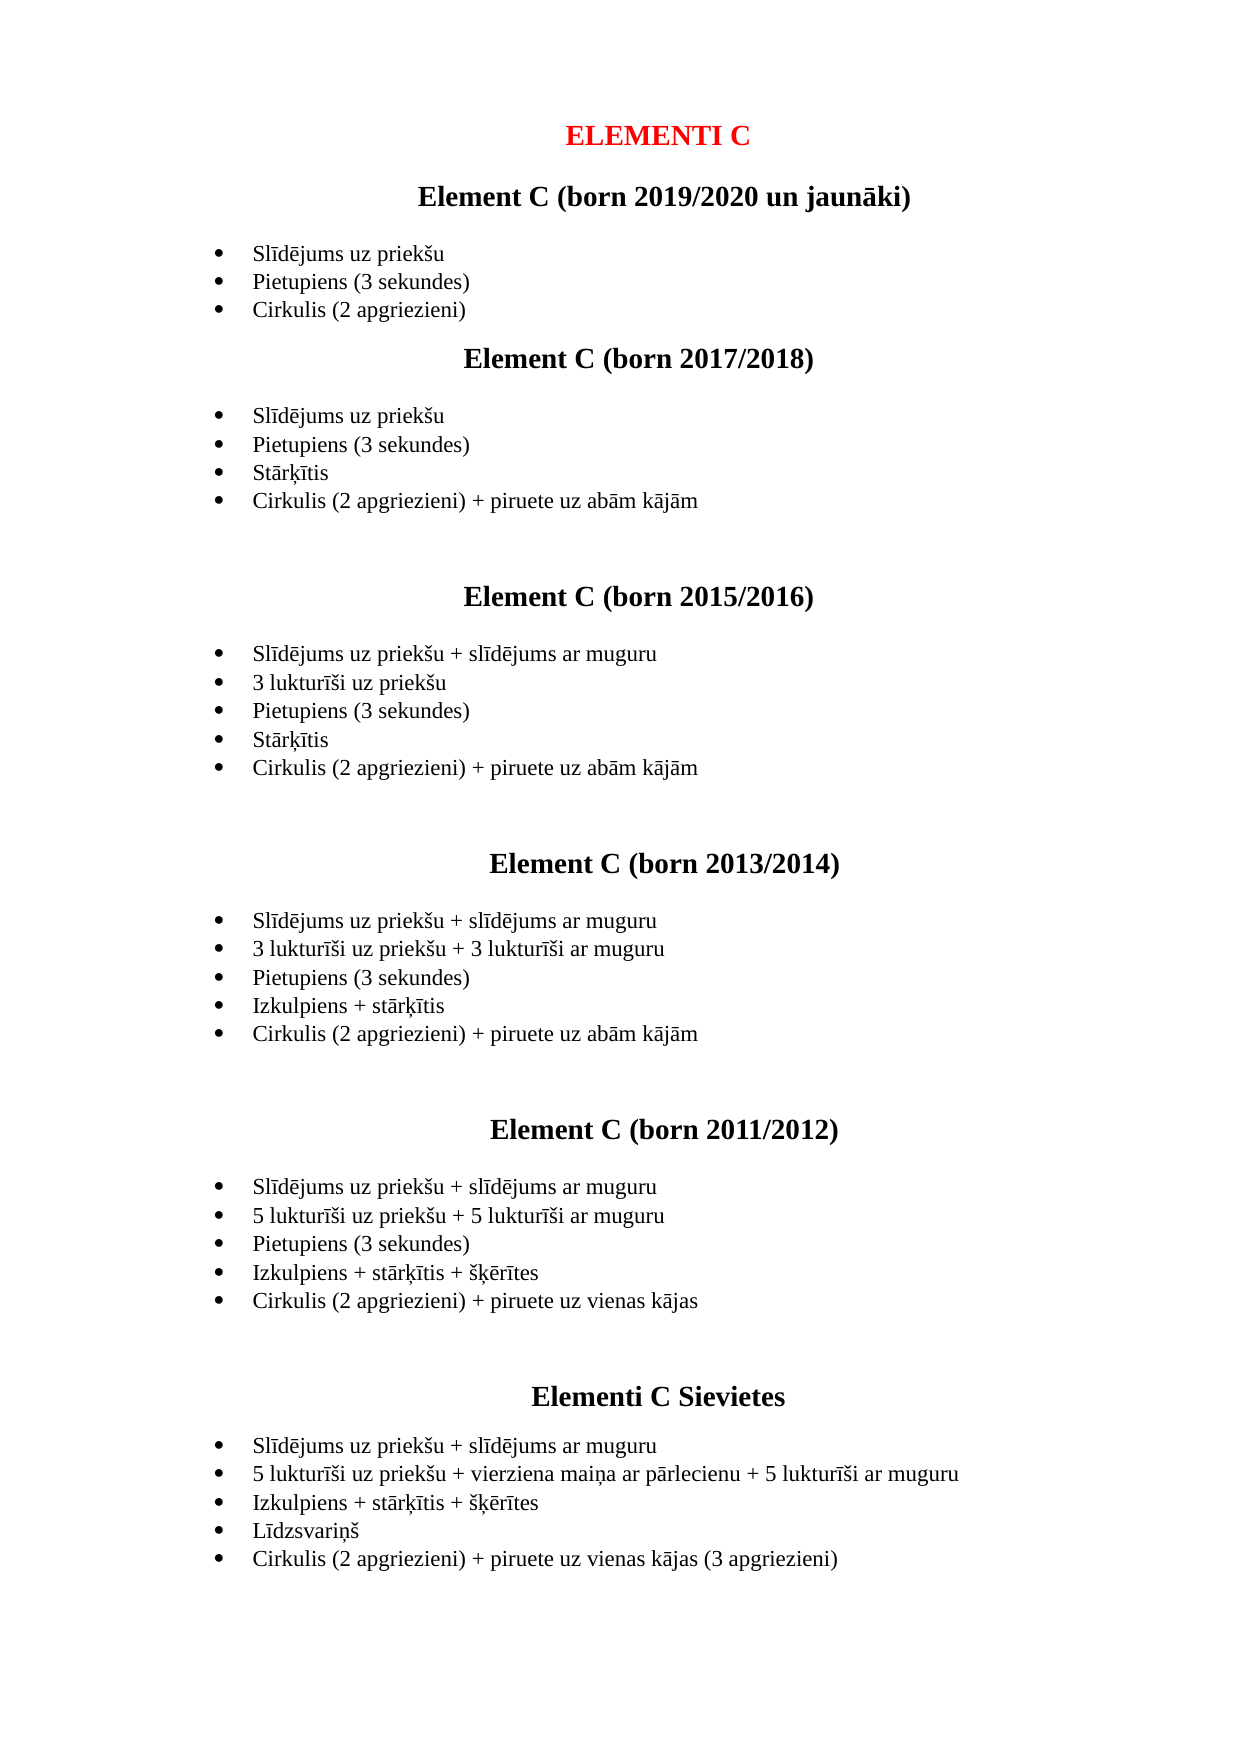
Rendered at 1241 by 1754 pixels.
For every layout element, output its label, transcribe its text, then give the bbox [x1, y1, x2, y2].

list Pietupiens (3 sekundes) [215, 431, 1139, 457]
list Slīdējums uz priekšu + slīdējums ar muguru [215, 907, 1139, 933]
list Slīdējums uz priekšu [215, 239, 1139, 266]
list Cirkulis (2 apgriezieni) + piruete uz abām kājām [215, 754, 1139, 780]
list Pietupiens (3 sekundes) [215, 964, 1139, 990]
list Izkulpiens + stārķītis [215, 992, 1139, 1018]
list 3 lukturīši uz priekšu + 3 lukturīši ar muguru [215, 935, 1139, 962]
subtitle Element C (born 2017/2018) [463, 342, 1139, 375]
subtitle Element C (born 2015/2016) [463, 579, 1139, 613]
list Stārķītis [215, 459, 1139, 486]
list Pietupiens (3 sekundes) [215, 268, 1139, 294]
list Slīdējums uz priekšu + slīdējums ar muguru [215, 640, 1139, 667]
list 3 lukturīši uz priekšu [215, 669, 1139, 695]
subtitle Element C (born 2019/2020 un jaunāki) [265, 179, 1064, 212]
list Stārķītis [215, 726, 1139, 752]
list Cirkulis (2 apgriezieni) + piruete uz abām kājām [215, 488, 1139, 514]
list Slīdējums uz priekšu + slīdējums ar muguru [215, 1173, 1139, 1199]
list Līdzsvariņš [215, 1517, 1139, 1543]
list Slīdējums uz priekšu [215, 402, 1139, 429]
subtitle ELEMENTI C [177, 118, 1139, 152]
list Izkulpiens + stārķītis + šķērītes [215, 1489, 1139, 1515]
list Cirkulis (2 apgriezieni) + piruete uz vienas kājas (3 apgriezieni) [215, 1546, 1139, 1572]
list 5 lukturīši uz priekšu + vierziena maiņa ar pārlecienu + 5 lukturīši ar muguru [215, 1460, 1139, 1487]
list Izkulpiens + stārķītis + šķērītes [215, 1258, 1139, 1285]
subtitle Element C (born 2013/2014) [265, 846, 1064, 879]
list Slīdējums uz priekšu + slīdējums ar muguru [215, 1432, 1139, 1458]
list Pietupiens (3 sekundes) [215, 697, 1139, 723]
list Cirkulis (2 apgriezieni) + piruete uz abām kājām [215, 1021, 1139, 1047]
text Elementi C Sievietes [177, 1379, 1139, 1412]
list Pietupiens (3 sekundes) [215, 1230, 1139, 1256]
list Cirkulis (2 apgriezieni) + piruete uz vienas kājas [215, 1287, 1139, 1313]
subtitle Element C (born 2011/2012) [265, 1112, 1064, 1146]
list Cirkulis (2 apgriezieni) [215, 296, 1139, 323]
list 5 lukturīši uz priekšu + 5 lukturīši ar muguru [215, 1202, 1139, 1228]
